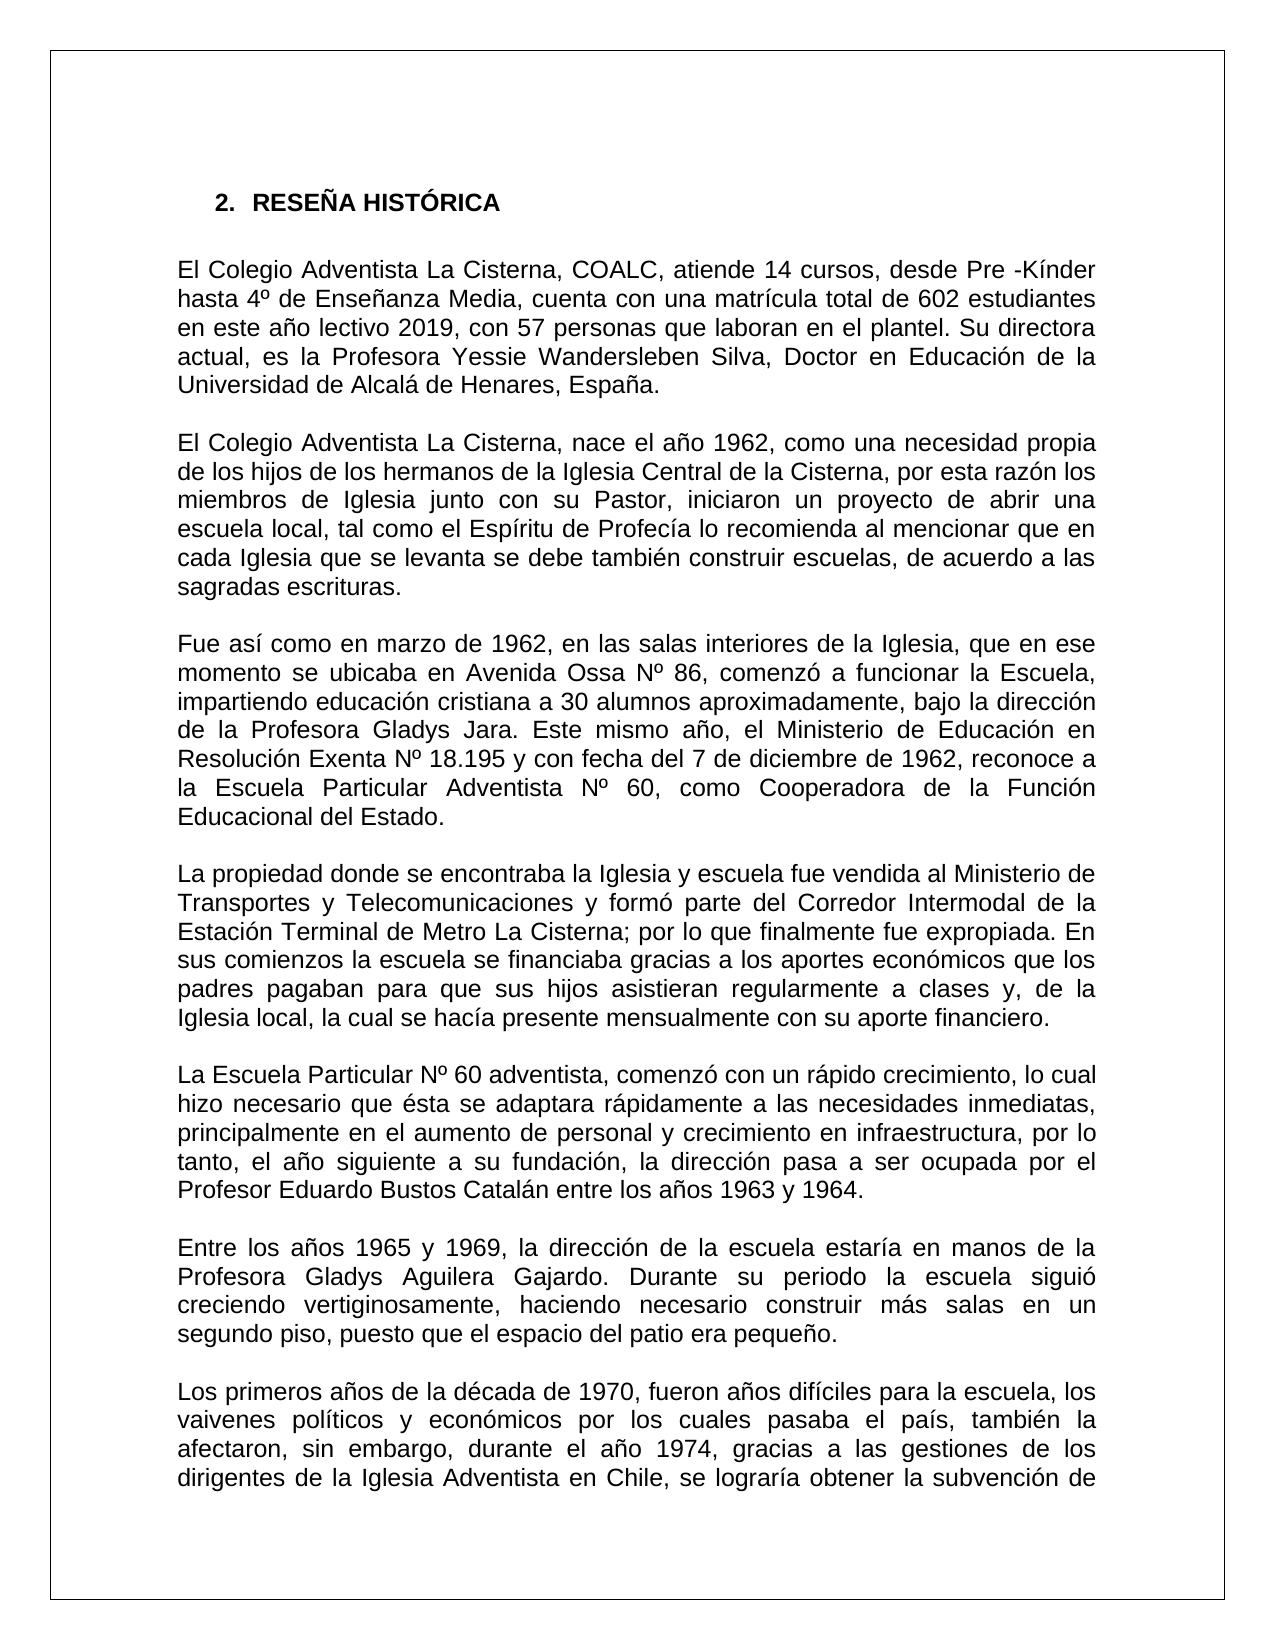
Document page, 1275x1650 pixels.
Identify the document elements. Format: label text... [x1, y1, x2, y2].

text El Colegio Adventista La Cisterna, COALC, atiende 14 cursos, desde Pre -Kínder hasta 4º de Enseñanza Media, cuenta con una matrícula total de 602 estudiantes en este año lectivo 2019, con 57 personas que laboran en el plantel. Su directora actual, es la Profesora Yessie Wandersleben Silva, Doctor en Educación de la Universidad de Alcalá de Henares, España. [177, 256, 1098, 399]
text Fue así como en marzo de 1962, en las salas interiores de la Iglesia, que en ese momento se ubicaba en Avenida Ossa Nº 86, comenzó a funcionar la Escuela, impartiendo educación cristiana a 30 alumnos aproximadamente, bajo la dirección de la Profesora Gladys Jara. Este mismo año, el Ministerio de Educación en Resolución Exenta Nº 18.195 y con fecha del 7 de diciembre de 1962, reconoce a la Escuela Particular Adventista Nº 60, como Cooperadora de la Función Educacional del Estado. [177, 629, 1098, 831]
subtitle RESEÑA HISTÓRICA [214, 187, 1098, 216]
text El Colegio Adventista La Cisterna, nace el año 1962, como una necesidad propia de los hijos de los hermanos de la Iglesia Central de la Cisterna, por esta razón los miembros de Iglesia junto con su Pastor, iniciaron un proyecto de abrir una escuela local, tal como el Espíritu de Profecía lo recomienda al mencionar que en cada Iglesia que se levanta se debe también construir escuelas, de acuerdo a las sagradas escrituras. [177, 428, 1098, 601]
text Entre los años 1965 y 1969, la dirección de la escuela estaría en manos de la Profesora Gladys Aguilera Gajardo. Durante su periodo la escuela siguió creciendo vertiginosamente, haciendo necesario construir más salas en un segundo piso, puesto que el espacio del patio era pequeño. [177, 1233, 1098, 1348]
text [177, 1377, 1098, 1492]
text La propiedad donde se encontraba la Iglesia y escuela fue vendida al Ministerio de Transportes y Telecomunicaciones y formó parte del Corredor Intermodal de la Estación Terminal de Metro La Cisterna; por lo que finalmente fue expropiada. En sus comienzos la escuela se financiaba gracias a los aportes económicos que los padres pagaban para que sus hijos asistieran regularmente a clases y, de la Iglesia local, la cual se hacía presente mensualmente con su aporte financiero. [177, 859, 1098, 1032]
text La Escuela Particular Nº 60 adventista, comenzó con un rápido crecimiento, lo cual hizo necesario que ésta se adaptara rápidamente a las necesidades inmediatas, principalmente en el aumento de personal y crecimiento en infraestructura, por lo tanto, el año siguiente a su fundación, la dirección pasa a ser ocupada por el Profesor Eduardo Bustos Catalán entre los años 1963 y 1964. [177, 1061, 1098, 1204]
